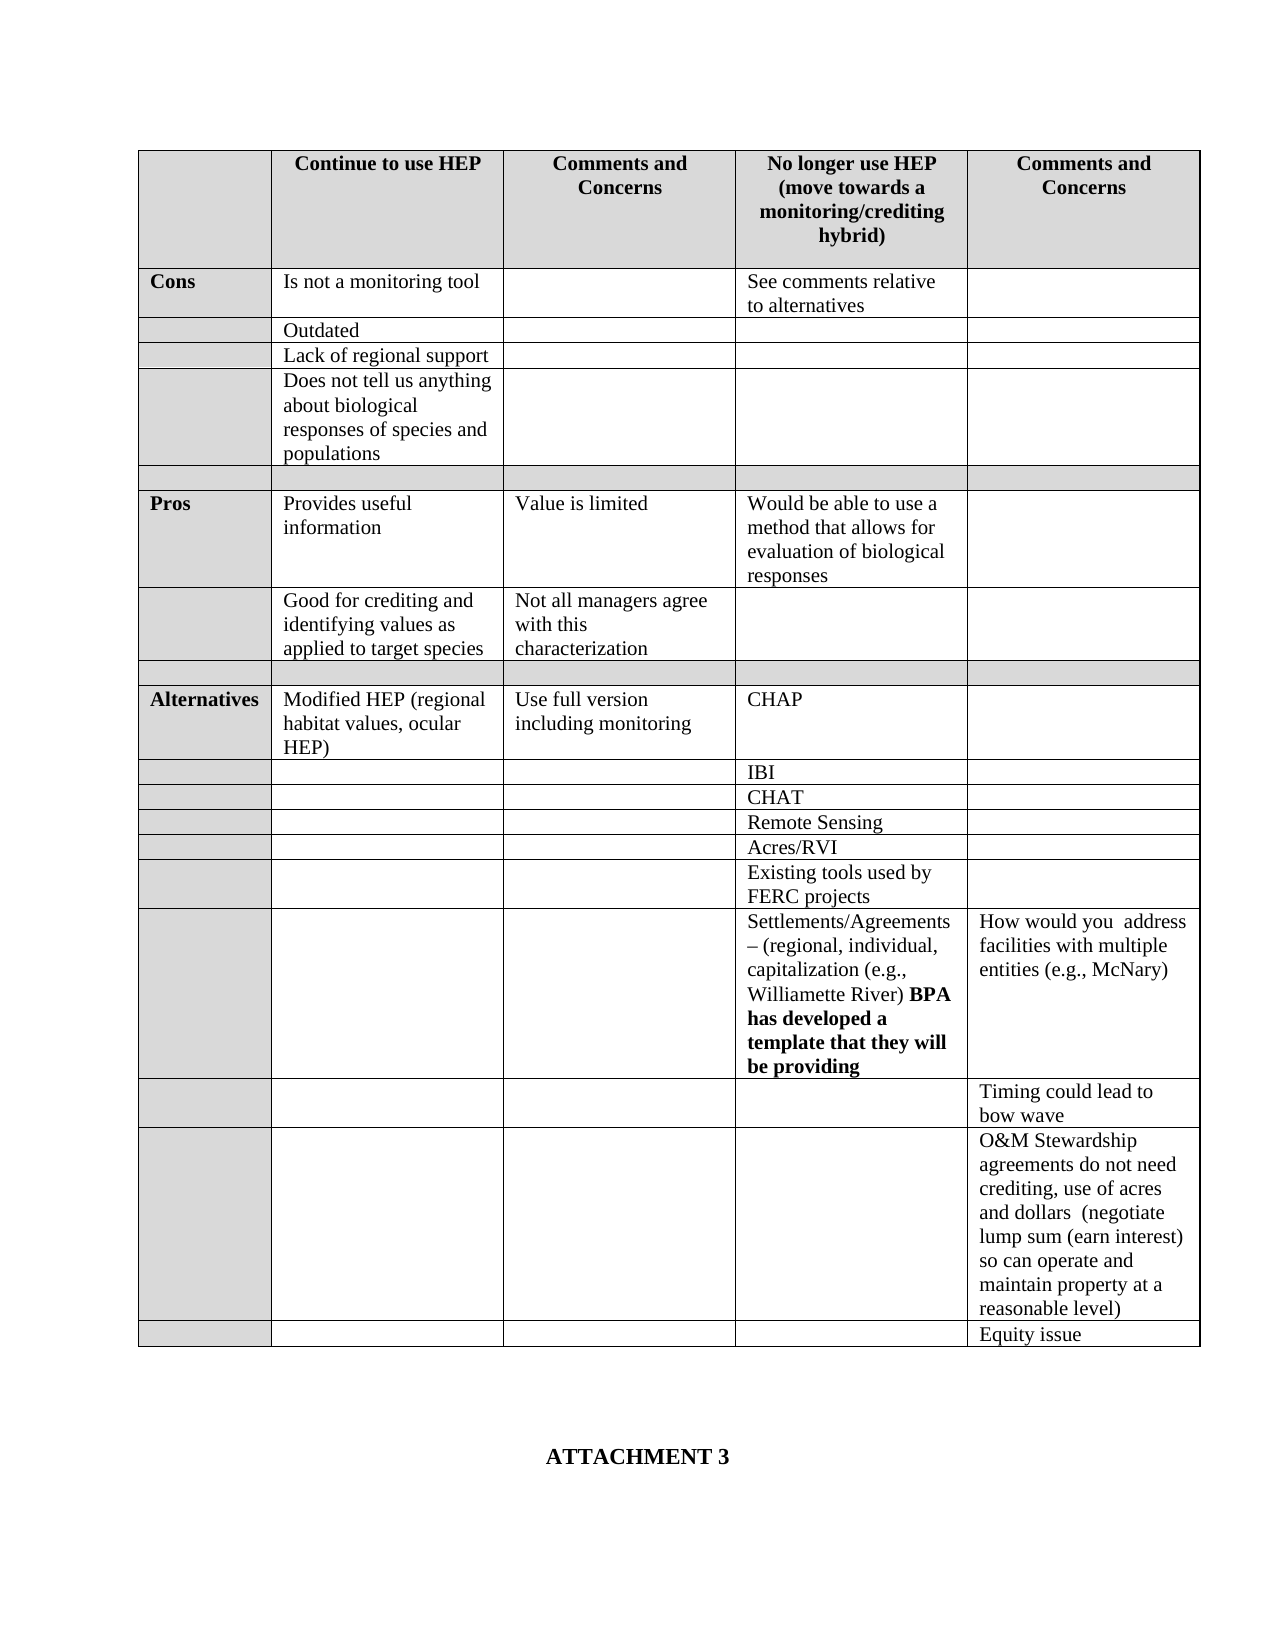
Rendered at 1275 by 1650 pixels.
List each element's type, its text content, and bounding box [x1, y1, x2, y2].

table_cell [139, 466, 271, 490]
table_cell [736, 1321, 967, 1346]
table_cell [968, 491, 1199, 587]
table_cell Cons [139, 269, 271, 317]
table_cell [968, 785, 1199, 809]
table_cell [504, 909, 735, 1078]
table_cell [139, 661, 271, 685]
table_cell [272, 760, 503, 784]
table_cell Lack of regional support [272, 343, 503, 367]
table_cell Use full version including monitoring [504, 686, 735, 759]
table_cell [504, 785, 735, 809]
table_cell [968, 661, 1199, 685]
table_cell [968, 588, 1199, 660]
table_cell [139, 1079, 271, 1127]
table_cell [736, 466, 967, 490]
table_cell [504, 810, 735, 834]
table_cell CHAP [736, 686, 967, 759]
table_cell O&M Stewardship agreements do not need crediting, use of acres and dollars (negotiate lump sum (earn interest) so can operate and maintain property at a reasonable level) [968, 1128, 1199, 1320]
table_cell [272, 835, 503, 859]
table_cell Does not tell us anything about biological responses of species and populations [272, 369, 503, 465]
table_cell [736, 369, 967, 465]
table_header No longer use HEP (move towards a monitoring/crediting hybrid) [736, 151, 967, 268]
table_header Comments and Concerns [968, 151, 1199, 268]
table_cell [272, 810, 503, 834]
table_cell [968, 318, 1199, 342]
table_cell Modified HEP (regional habitat values, ocular HEP) [272, 686, 503, 759]
table_cell [968, 760, 1199, 784]
table_cell Value is limited [504, 491, 735, 587]
table_cell [736, 1079, 967, 1127]
table_cell [504, 269, 735, 317]
table_cell Would be able to use a method that allows for evaluation of biological responses [736, 491, 967, 587]
table_cell [968, 466, 1199, 490]
table_cell See comments relative to alternatives [736, 269, 967, 317]
table_cell [736, 318, 967, 342]
table_cell CHAT [736, 785, 967, 809]
table_cell [272, 860, 503, 908]
table_cell Settlements/Agreements – (regional, individual, capitalization (e.g., Williamette River) BPA has developed a template that they will be providing [736, 909, 967, 1078]
table_cell [139, 909, 271, 1078]
table_cell Is not a monitoring tool [272, 269, 503, 317]
table_cell [504, 760, 735, 784]
table_cell [736, 588, 967, 660]
table_cell [504, 466, 735, 490]
table_cell [139, 810, 271, 834]
table_cell [504, 369, 735, 465]
table_cell Existing tools used by FERC projects [736, 860, 967, 908]
table_cell [504, 661, 735, 685]
table_cell [736, 343, 967, 367]
table_cell How would you address facilities with multiple entities (e.g., McNary) [968, 909, 1199, 1078]
table_cell Timing could lead to bow wave [968, 1079, 1199, 1127]
table_cell [968, 810, 1199, 834]
table_cell IBI [736, 760, 967, 784]
table_cell [504, 1079, 735, 1127]
table_cell [272, 909, 503, 1078]
table_cell [272, 1321, 503, 1346]
table_cell [272, 1079, 503, 1127]
table_cell [139, 760, 271, 784]
table_header Comments and Concerns [504, 151, 735, 268]
table_cell [139, 318, 271, 342]
table_cell [272, 466, 503, 490]
table_cell [139, 835, 271, 859]
table_cell Pros [139, 491, 271, 587]
table_cell Alternatives [139, 686, 271, 759]
table_cell Provides useful information [272, 491, 503, 587]
table_cell Remote Sensing [736, 810, 967, 834]
table_cell [504, 318, 735, 342]
table_cell [272, 785, 503, 809]
table_cell [139, 369, 271, 465]
table_cell [139, 1128, 271, 1320]
table_header [139, 151, 271, 268]
table_cell [968, 343, 1199, 367]
table_cell [272, 1128, 503, 1320]
table_cell [968, 369, 1199, 465]
table_cell [504, 835, 735, 859]
table_cell [968, 269, 1199, 317]
table_cell [736, 661, 967, 685]
table_cell [272, 661, 503, 685]
table_cell [504, 1321, 735, 1346]
text ATTACHMENT 3 [150, 1443, 1125, 1469]
table_cell [968, 686, 1199, 759]
table_cell [504, 343, 735, 367]
table_cell [139, 588, 271, 660]
table_cell [139, 343, 271, 367]
table_cell [504, 860, 735, 908]
table_cell Equity issue [968, 1321, 1199, 1346]
table_cell Outdated [272, 318, 503, 342]
table_cell Acres/RVI [736, 835, 967, 859]
table_cell [139, 860, 271, 908]
table_cell Not all managers agree with this characterization [504, 588, 735, 660]
table_cell [736, 1128, 967, 1320]
table_cell [968, 860, 1199, 908]
table_header Continue to use HEP [272, 151, 503, 268]
table_cell [968, 835, 1199, 859]
table_cell [504, 1128, 735, 1320]
table_cell [139, 1321, 271, 1346]
table_cell Good for crediting and identifying values as applied to target species [272, 588, 503, 660]
table_cell [139, 785, 271, 809]
